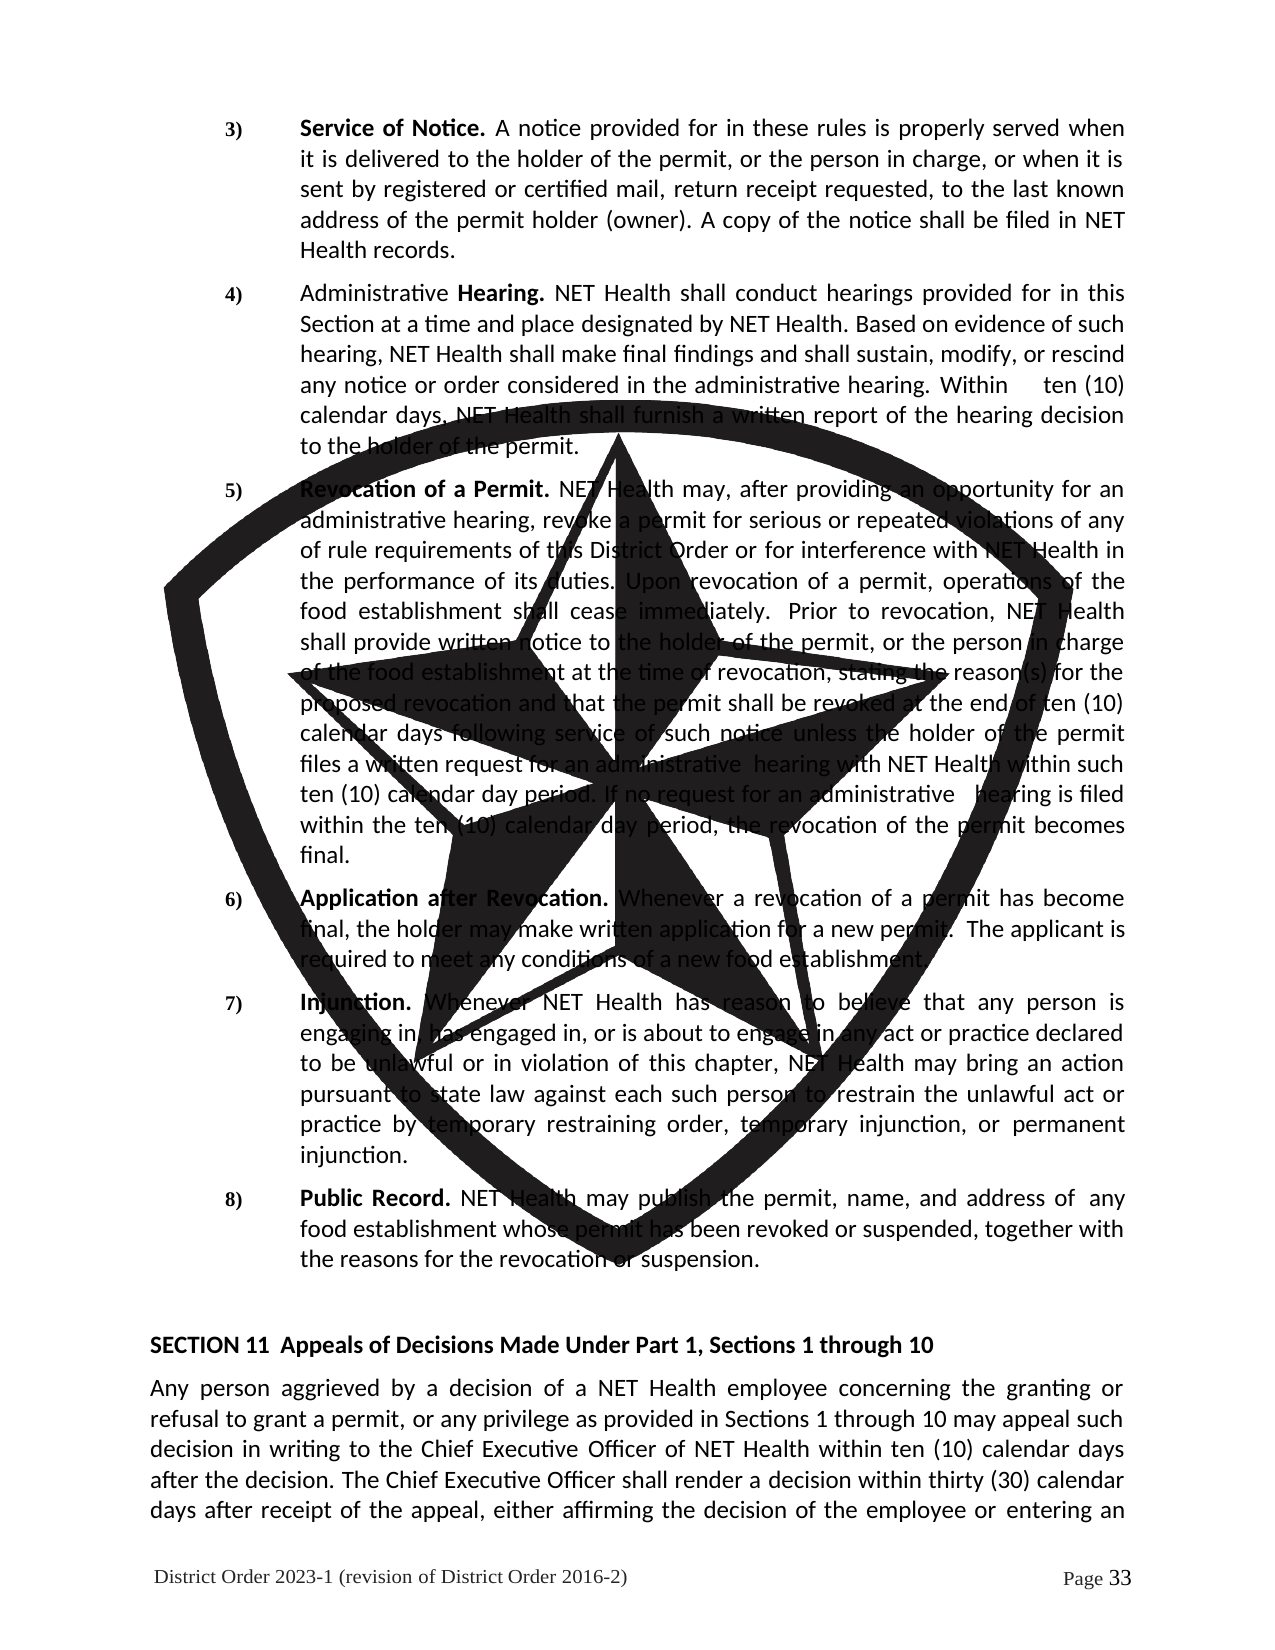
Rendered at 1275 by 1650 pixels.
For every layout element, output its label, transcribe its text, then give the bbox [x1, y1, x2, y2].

list Injunction. Whenever NET Health has reason to believe that any person is engaging in, has engaged in, or is about to engage in any act or practice declared to be unlawful or in violation of this chapter, NET Health may bring an action pursuant to state law against each such person to restrain the unlawful act or practice by temporary restraining order, temporary injunction, or permanent injunction. [225, 987, 1125, 1170]
list Application after Revocation. Whenever a revocation of a permit has become final, the holder may make written application for a new permit. The applicant is required to meet any conditions of a new food establishment. [225, 882, 1125, 974]
picture [163, 400, 1074, 1265]
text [150, 1372, 1125, 1525]
subtitle SECTION 11 Appeals of Decisions Made Under Part 1, Sections 1 through 10 [150, 1329, 1148, 1360]
list Service of Notice. A notice provided for in these rules is properly served when it is delivered to the holder of the permit, or the person in charge, or when it is sent by registered or certified mail, return receipt requested, to the last known address of the permit holder (owner). A copy of the notice shall be filed in NET Health records. [225, 112, 1125, 265]
list Revocation of a Permit. NET Health may, after providing an opportunity for an administrative hearing, revoke a permit for serious or repeated violations of any of rule requirements of this District Order or for interference with NET Health in the performance of its duties. Upon revocation of a permit, operations of the food establishment shall cease immediately. Prior to revocation, NET Health shall provide written notice to the holder of the permit, or the person in charge of the food establishment at the time of revocation, stating the reason(s) for the proposed revocation and that the permit shall be revoked at the end of ten (10) calendar days following service of such notice unless the holder of the permit files a written request for an administrative hearing with NET Health within such ten (10) calendar day period. If no request for an administrative hearing is filed within the ten (10) calendar day period, the revocation of the permit becomes final. [225, 473, 1125, 870]
list Public Record. NET Health may publish the permit, name, and address of any food establishment whose permit has been revoked or suspended, together with the reasons for the revocation or suspension. [225, 1182, 1125, 1274]
list Administrative Hearing. NET Health shall conduct hearings provided for in this Section at a time and place designated by NET Health. Based on evidence of such hearing, NET Health shall make final findings and shall sustain, modify, or rescind any notice or order considered in the administrative hearing. Within ten (10) calendar days, NET Health shall furnish a written report of the hearing decision to the holder of the permit. [225, 278, 1125, 461]
